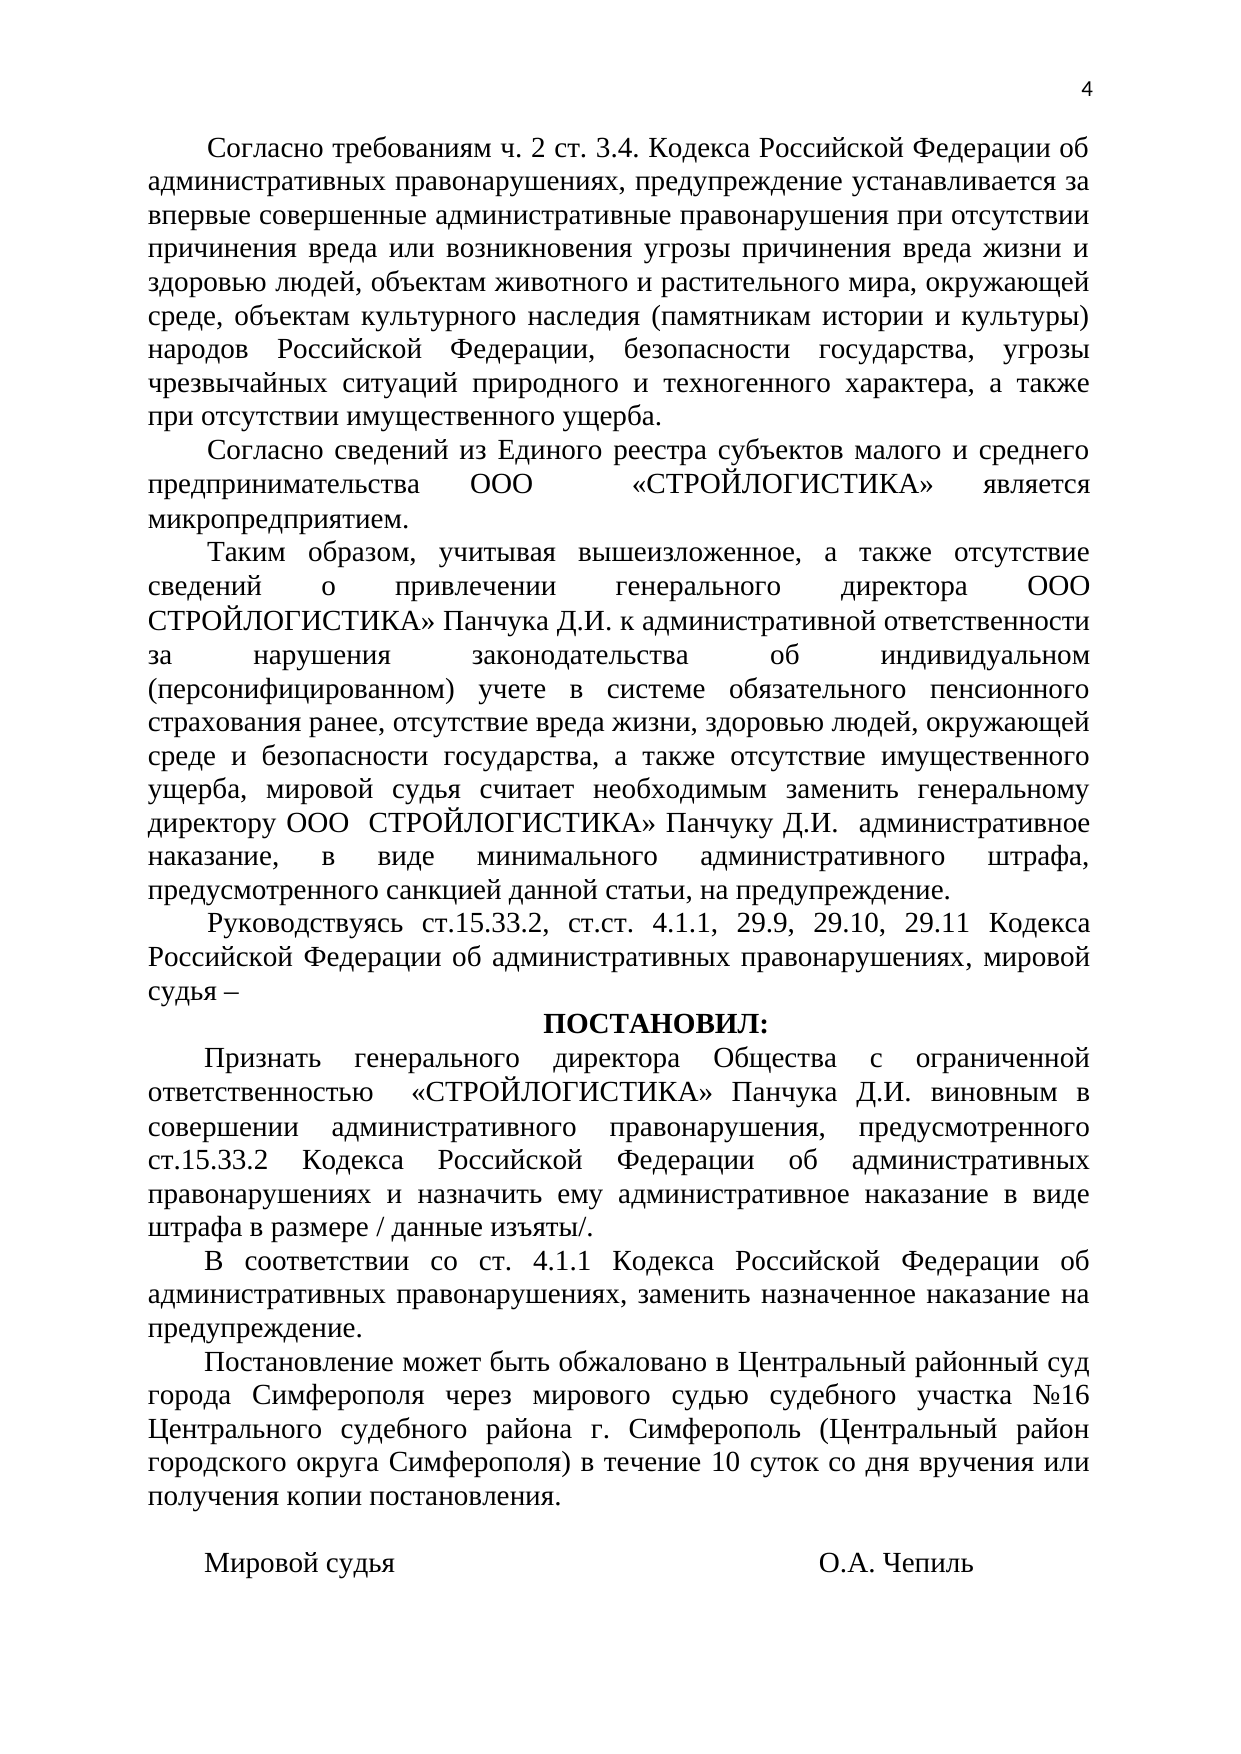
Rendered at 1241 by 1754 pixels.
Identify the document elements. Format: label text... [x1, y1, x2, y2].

text Таким образом, учитывая вышеизложенное, а также отсутствие сведений о привлечении генерального директора ООО СТРОЙЛОГИСТИКА» Панчука Д.И. к административной ответственности за нарушения законодательства об индивидуальном (персонифицированном) учете в системе обязательного пенсионного страхования ранее, отсутствие вреда жизни, здоровью людей, окружающей среде и безопасности государства, а также отсутствие имущественного ущерба, мировой судья считает необходимым заменить генеральному директору ООО СТРОЙЛОГИСТИКА» Панчуку Д.И. административное наказание, в виде минимального административного штрафа, предусмотренного санкцией данной статьи, на предупреждение. [148, 534, 1090, 906]
text В соответствии со ст. 4.1.1 Кодекса Российской Федерации об административных правонарушениях, заменить назначенное наказание на предупреждение. [148, 1243, 1090, 1344]
text ПОСТАНОВИЛ: [148, 1006, 1090, 1040]
text Согласно сведений из Единого реестра субъектов малого и среднего предпринимательства ООО «СТРОЙЛОГИСТИКА» является микропредприятием. [148, 432, 1090, 534]
text Признать генерального директора Общества с ограниченной ответственностью «СТРОЙЛОГИСТИКА» Панчука Д.И. виновным в совершении административного правонарушения, предусмотренного ст.15.33.2 Кодекса Российской Федерации об административных правонарушениях и назначить ему административное наказание в виде штрафа в размере / данные изъяты/. [148, 1040, 1090, 1243]
text Постановление может быть обжаловано в Центральный районный суд города Симферополя через мирового судью судебного участка №16 Центрального судебного района г. Симферополь (Центральный район городского округа Симферополя) в течение 10 суток со дня вручения или получения копии постановления. [148, 1344, 1090, 1511]
text Мировой судья О.А. Чепиль [148, 1545, 1090, 1578]
text Согласно требованиям ч. 2 ст. 3.4. Кодекса Российской Федерации об административных правонарушениях, предупреждение устанавливается за впервые совершенные административные правонарушения при отсутствии причинения вреда или возникновения угрозы причинения вреда жизни и здоровью людей, объектам животного и растительного мира, окружающей среде, объектам культурного наследия (памятникам истории и культуры) народов Российской Федерации, безопасности государства, угрозы чрезвычайных ситуаций природного и техногенного характера, а также при отсутствии имущественного ущерба. [148, 130, 1090, 432]
text Руководствуясь ст.15.33.2, ст.ст. 4.1.1, 29.9, 29.10, 29.11 Кодекса Российской Федерации об административных правонарушениях, мировой судья – [148, 906, 1090, 1006]
